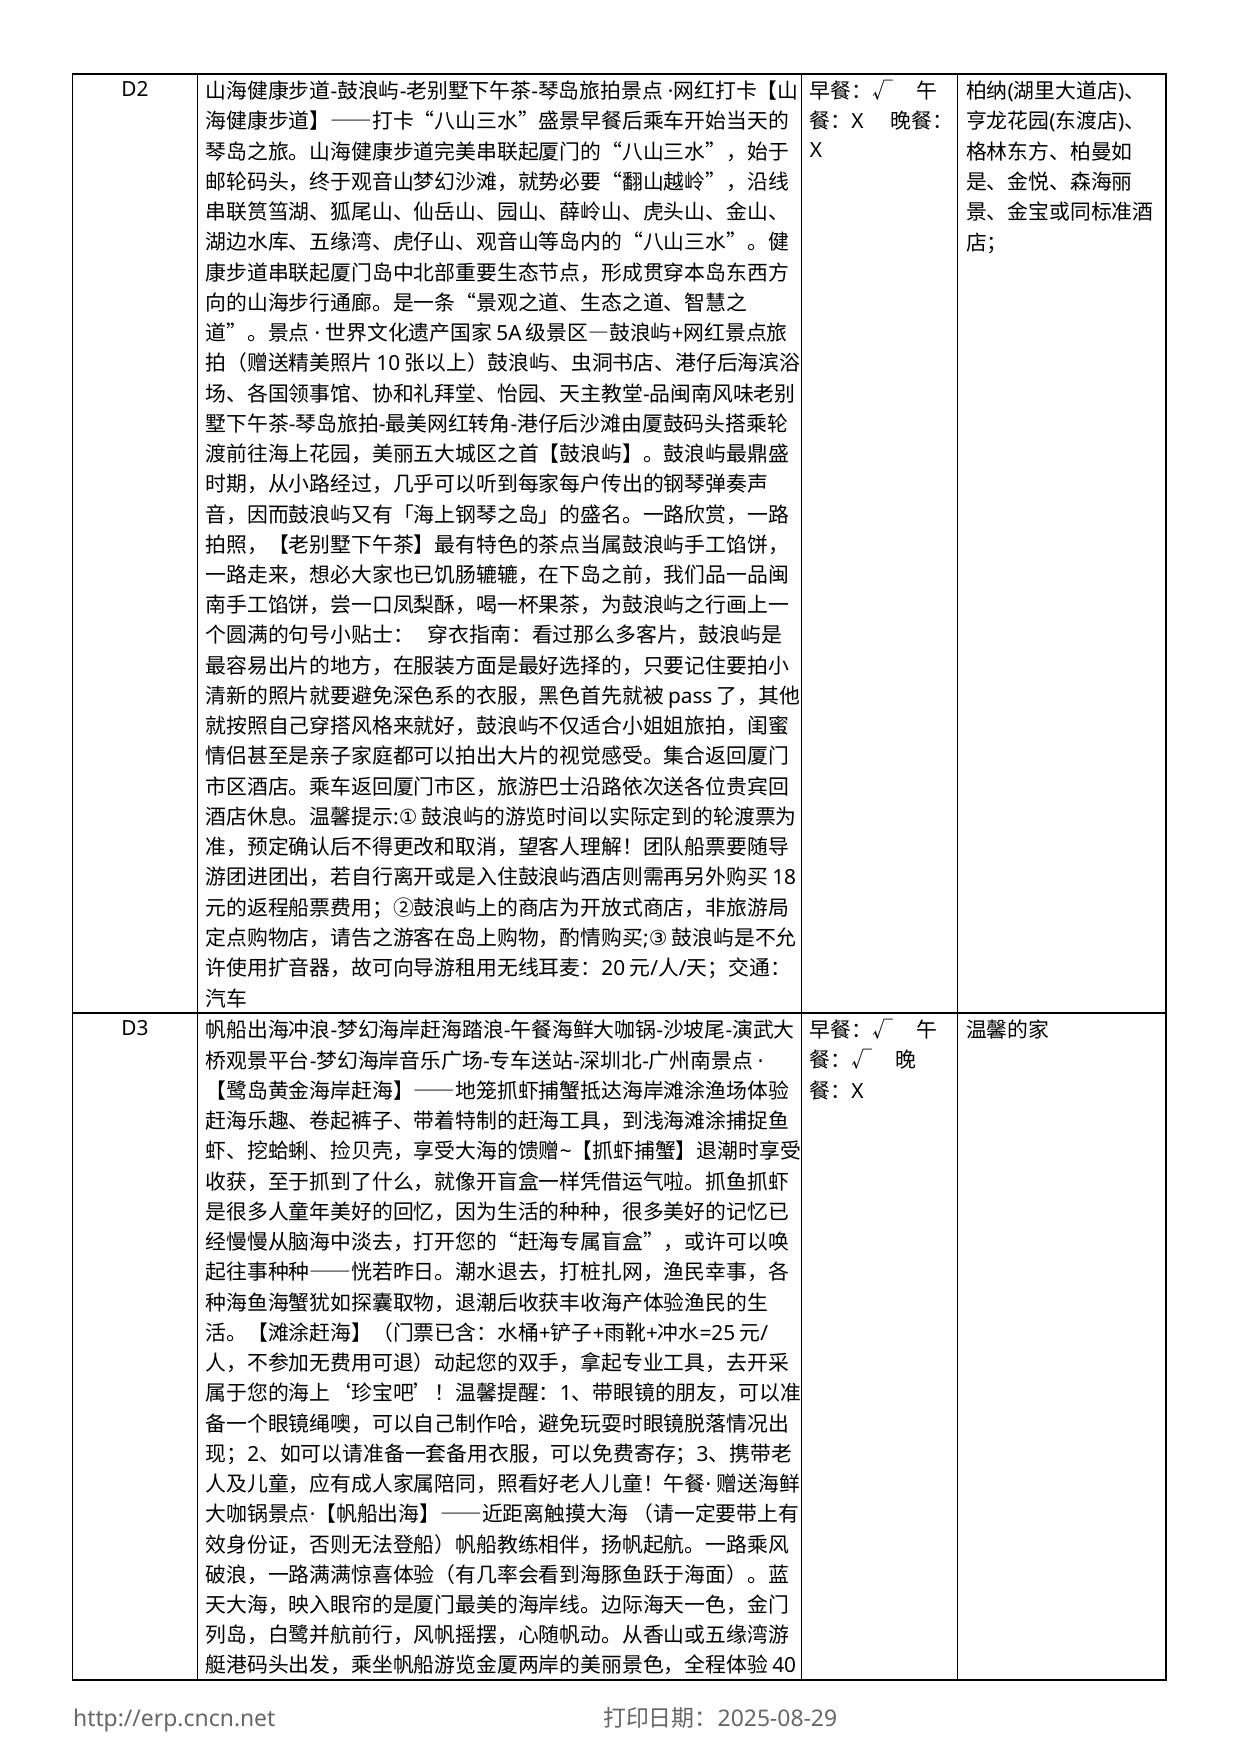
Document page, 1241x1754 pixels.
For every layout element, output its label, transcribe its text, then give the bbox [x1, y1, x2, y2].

table_cell 山海健康步道-鼓浪屿-老别墅下午茶-琴岛旅拍 [198, 75, 801, 1012]
table_cell D2 [73, 75, 197, 1012]
table_cell 柏纳(湖里大道店)、亨龙花园(东渡店)、格林东方、柏曼如是、金悦、森海丽景、金宝或同标准酒店； [958, 75, 1165, 1012]
table_cell D3 [73, 1014, 197, 1679]
table_cell 早餐：√ 午餐：√ 晚餐：X [802, 1014, 957, 1679]
table_cell 帆船出海冲浪-梦幻海岸赶海踏浪-午餐海鲜大咖锅-沙坡尾-演武大桥观景平台-梦幻海岸音乐广场-专车送站-深圳北-广州南 [198, 1014, 801, 1679]
table_cell 温馨的家 [958, 1014, 1165, 1679]
table_cell 早餐：√ 午餐：X 晚餐：X [802, 75, 957, 1012]
